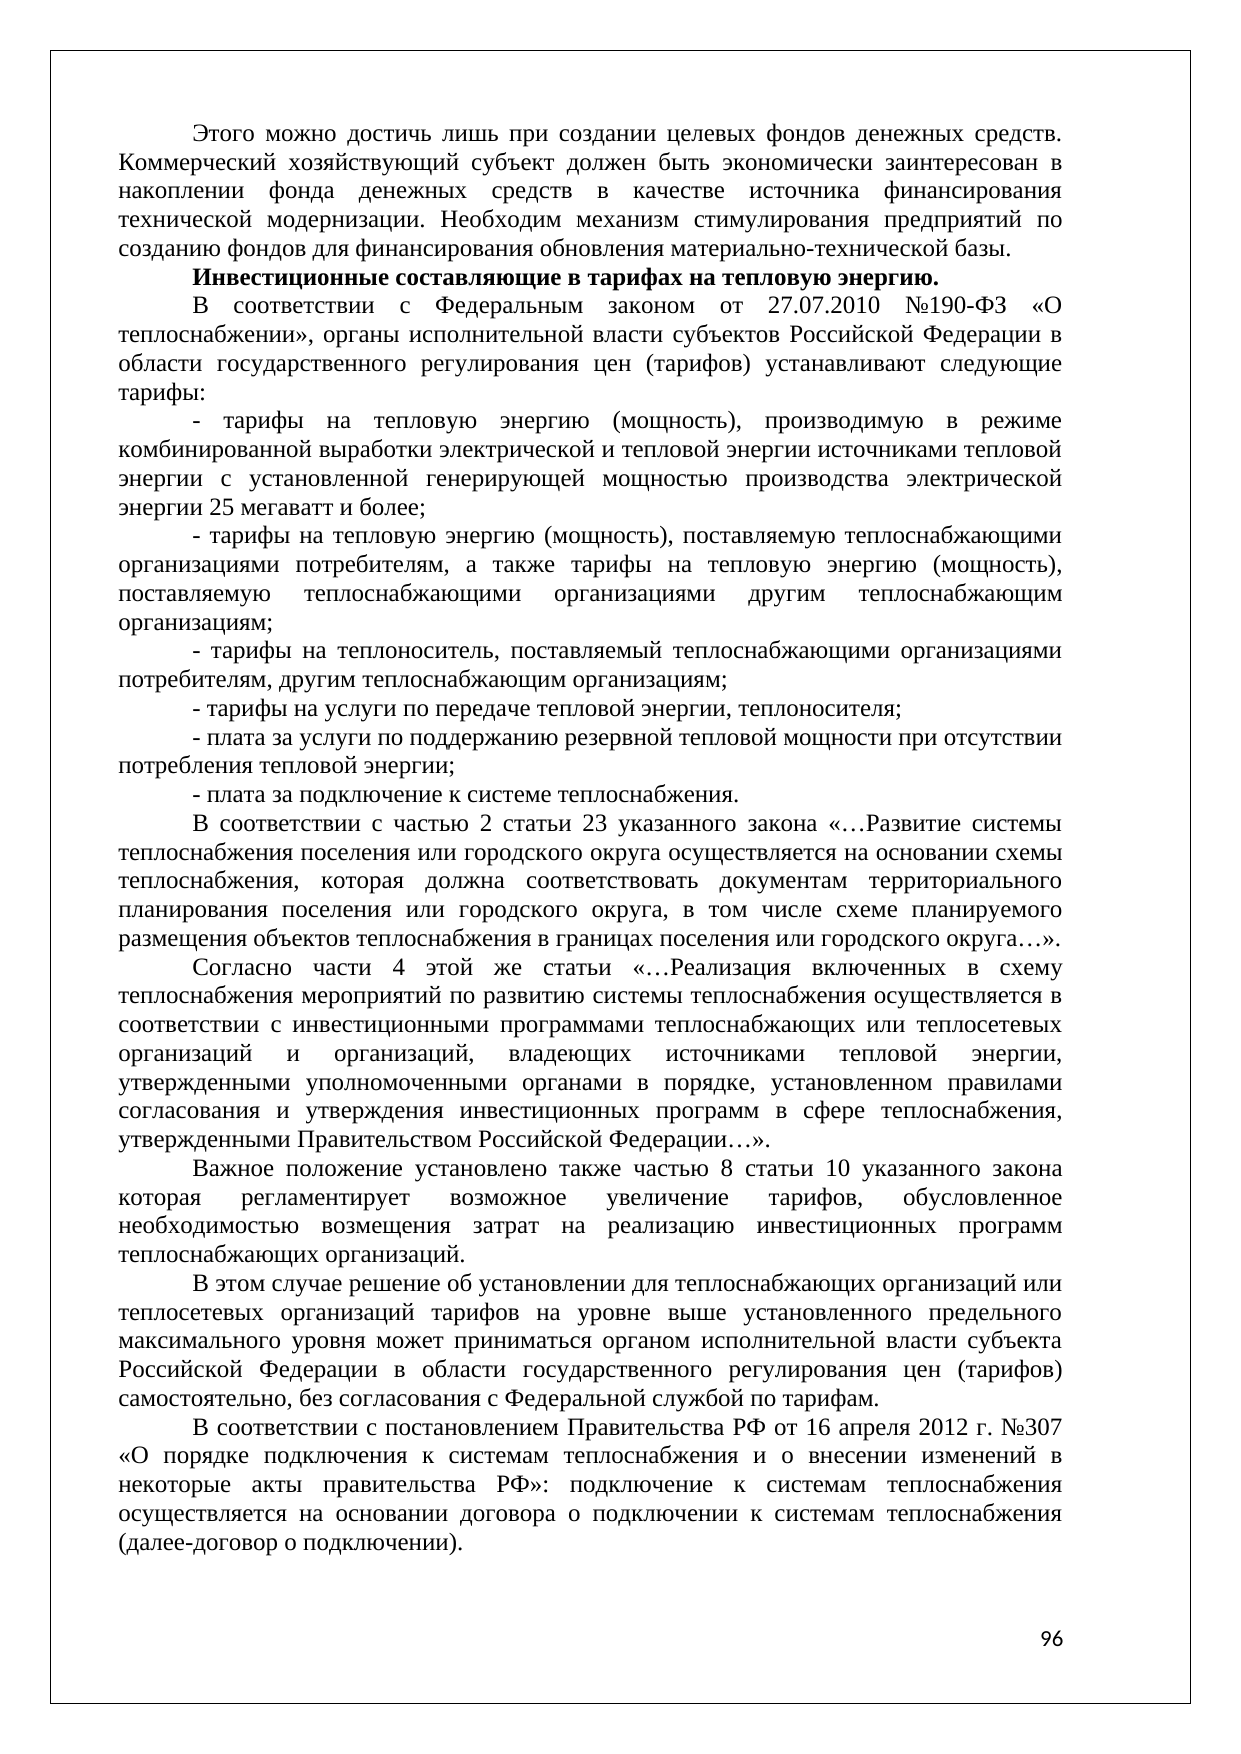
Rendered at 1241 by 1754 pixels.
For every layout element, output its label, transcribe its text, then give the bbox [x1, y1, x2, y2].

text - тарифы на теплоноситель, поставляемый теплоснабжающими организациями потребителям, другим теплоснабжающим организациям; [118, 636, 1063, 693]
text В соответствии с постановлением Правительства РФ от 16 апреля 2012 г. №307 «О порядке подключения к системам теплоснабжения и о внесении изменений в некоторые акты правительства РФ»: подключение к системам теплоснабжения осуществляется на основании договора о подключении к системам теплоснабжения (далее-договор о подключении). [118, 1412, 1063, 1556]
text Этого можно достичь лишь при создании целевых фондов денежных средств. Коммерческий хозяйствующий субъект должен быть экономически заинтересован в накоплении фонда денежных средств в качестве источника финансирования технической модернизации. Необходим механизм стимулирования предприятий по созданию фондов для финансирования обновления материально-технической базы. [118, 118, 1063, 262]
text В этом случае решение об установлении для теплоснабжающих организаций или теплосетевых организаций тарифов на уровне выше установленного предельного максимального уровня может приниматься органом исполнительной власти субъекта Российской Федерации в области государственного регулирования цен (тарифов) самостоятельно, без согласования с Федеральной службой по тарифам. [118, 1268, 1063, 1412]
text Важное положение установлено также частью 8 статьи 10 указанного закона которая регламентирует возможное увеличение тарифов, обусловленное необходимостью возмещения затрат на реализацию инвестиционных программ теплоснабжающих организаций. [118, 1153, 1063, 1268]
text В соответствии с частью 2 статьи 23 указанного закона «…Развитие системы теплоснабжения поселения или городского округа осуществляется на основании схемы теплоснабжения, которая должна соответствовать документам территориального планирования поселения или городского округа, в том числе схеме планируемого размещения объектов теплоснабжения в границах поселения или городского округа…». [118, 808, 1063, 952]
text - плата за подключение к системе теплоснабжения. [118, 779, 1063, 808]
text - тарифы на услуги по передаче тепловой энергии, теплоносителя; [118, 693, 1063, 722]
text Согласно части 4 этой же статьи «…Реализация включенных в схему теплоснабжения мероприятий по развитию системы теплоснабжения осуществляется в соответствии с инвестиционными программами теплоснабжающих или теплосетевых организаций и организаций, владеющих источниками тепловой энергии, утвержденными уполномоченными органами в порядке, установленном правилами согласования и утверждения инвестиционных программ в сфере теплоснабжения, утвержденными Правительством Российской Федерации…». [118, 952, 1063, 1153]
text - тарифы на тепловую энергию (мощность), производимую в режиме комбинированной выработки электрической и тепловой энергии источниками тепловой энергии с установленной генерирующей мощностью производства электрической энергии 25 мегаватт и более; [118, 406, 1063, 521]
text Инвестиционные составляющие в тарифах на тепловую энергию. [118, 262, 1063, 291]
text - тарифы на тепловую энергию (мощность), поставляемую теплоснабжающими организациями потребителям, а также тарифы на тепловую энергию (мощность), поставляемую теплоснабжающими организациями другим теплоснабжающим организациям; [118, 521, 1063, 636]
text В соответствии с Федеральным законом от 27.07.2010 №190-ФЗ «О теплоснабжении», органы исполнительной власти субъектов Российской Федерации в области государственного регулирования цен (тарифов) устанавливают следующие тарифы: [118, 291, 1063, 406]
text - плата за услуги по поддержанию резервной тепловой мощности при отсутствии потребления тепловой энергии; [118, 722, 1063, 779]
